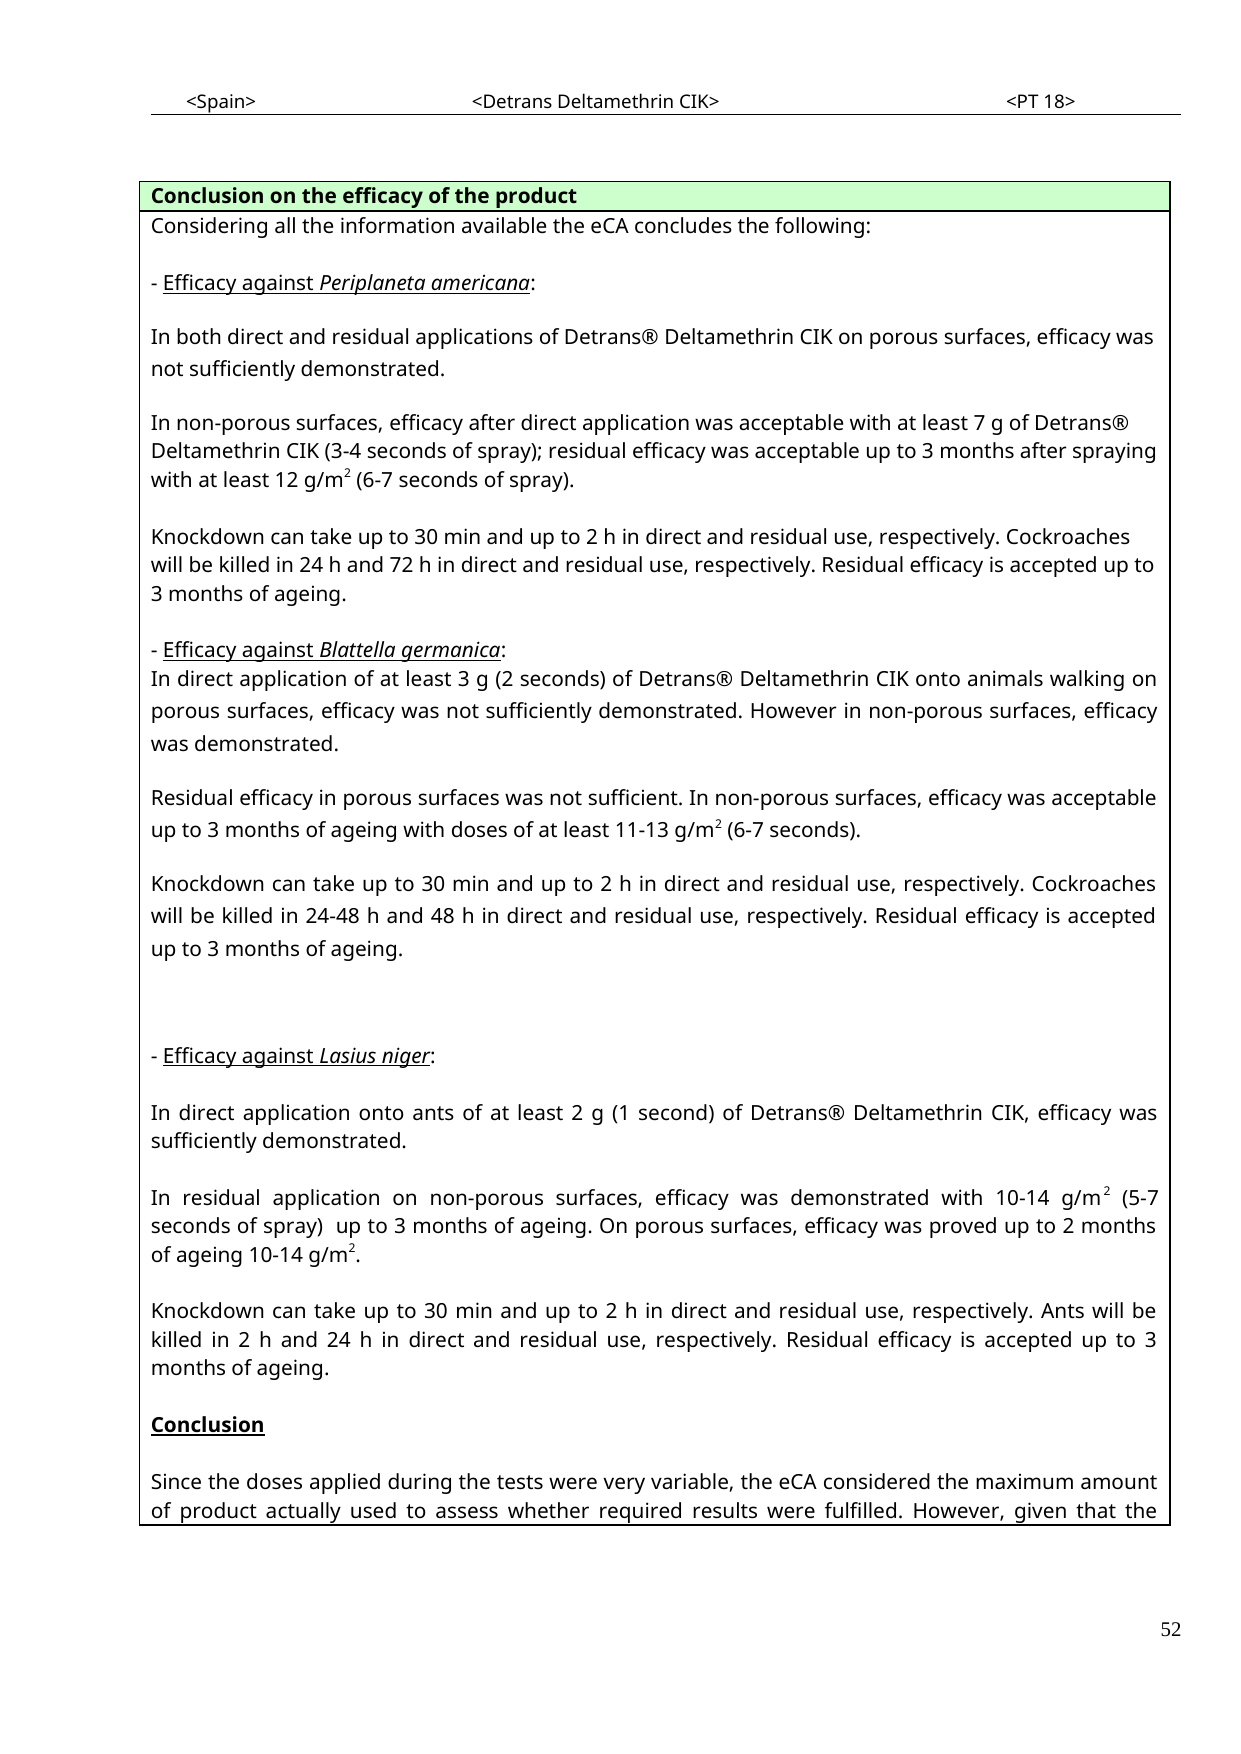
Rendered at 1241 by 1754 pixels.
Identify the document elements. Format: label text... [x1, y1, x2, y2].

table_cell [140, 212, 1169, 1524]
table_header Conclusion on the efficacy of the product [140, 182, 1169, 210]
